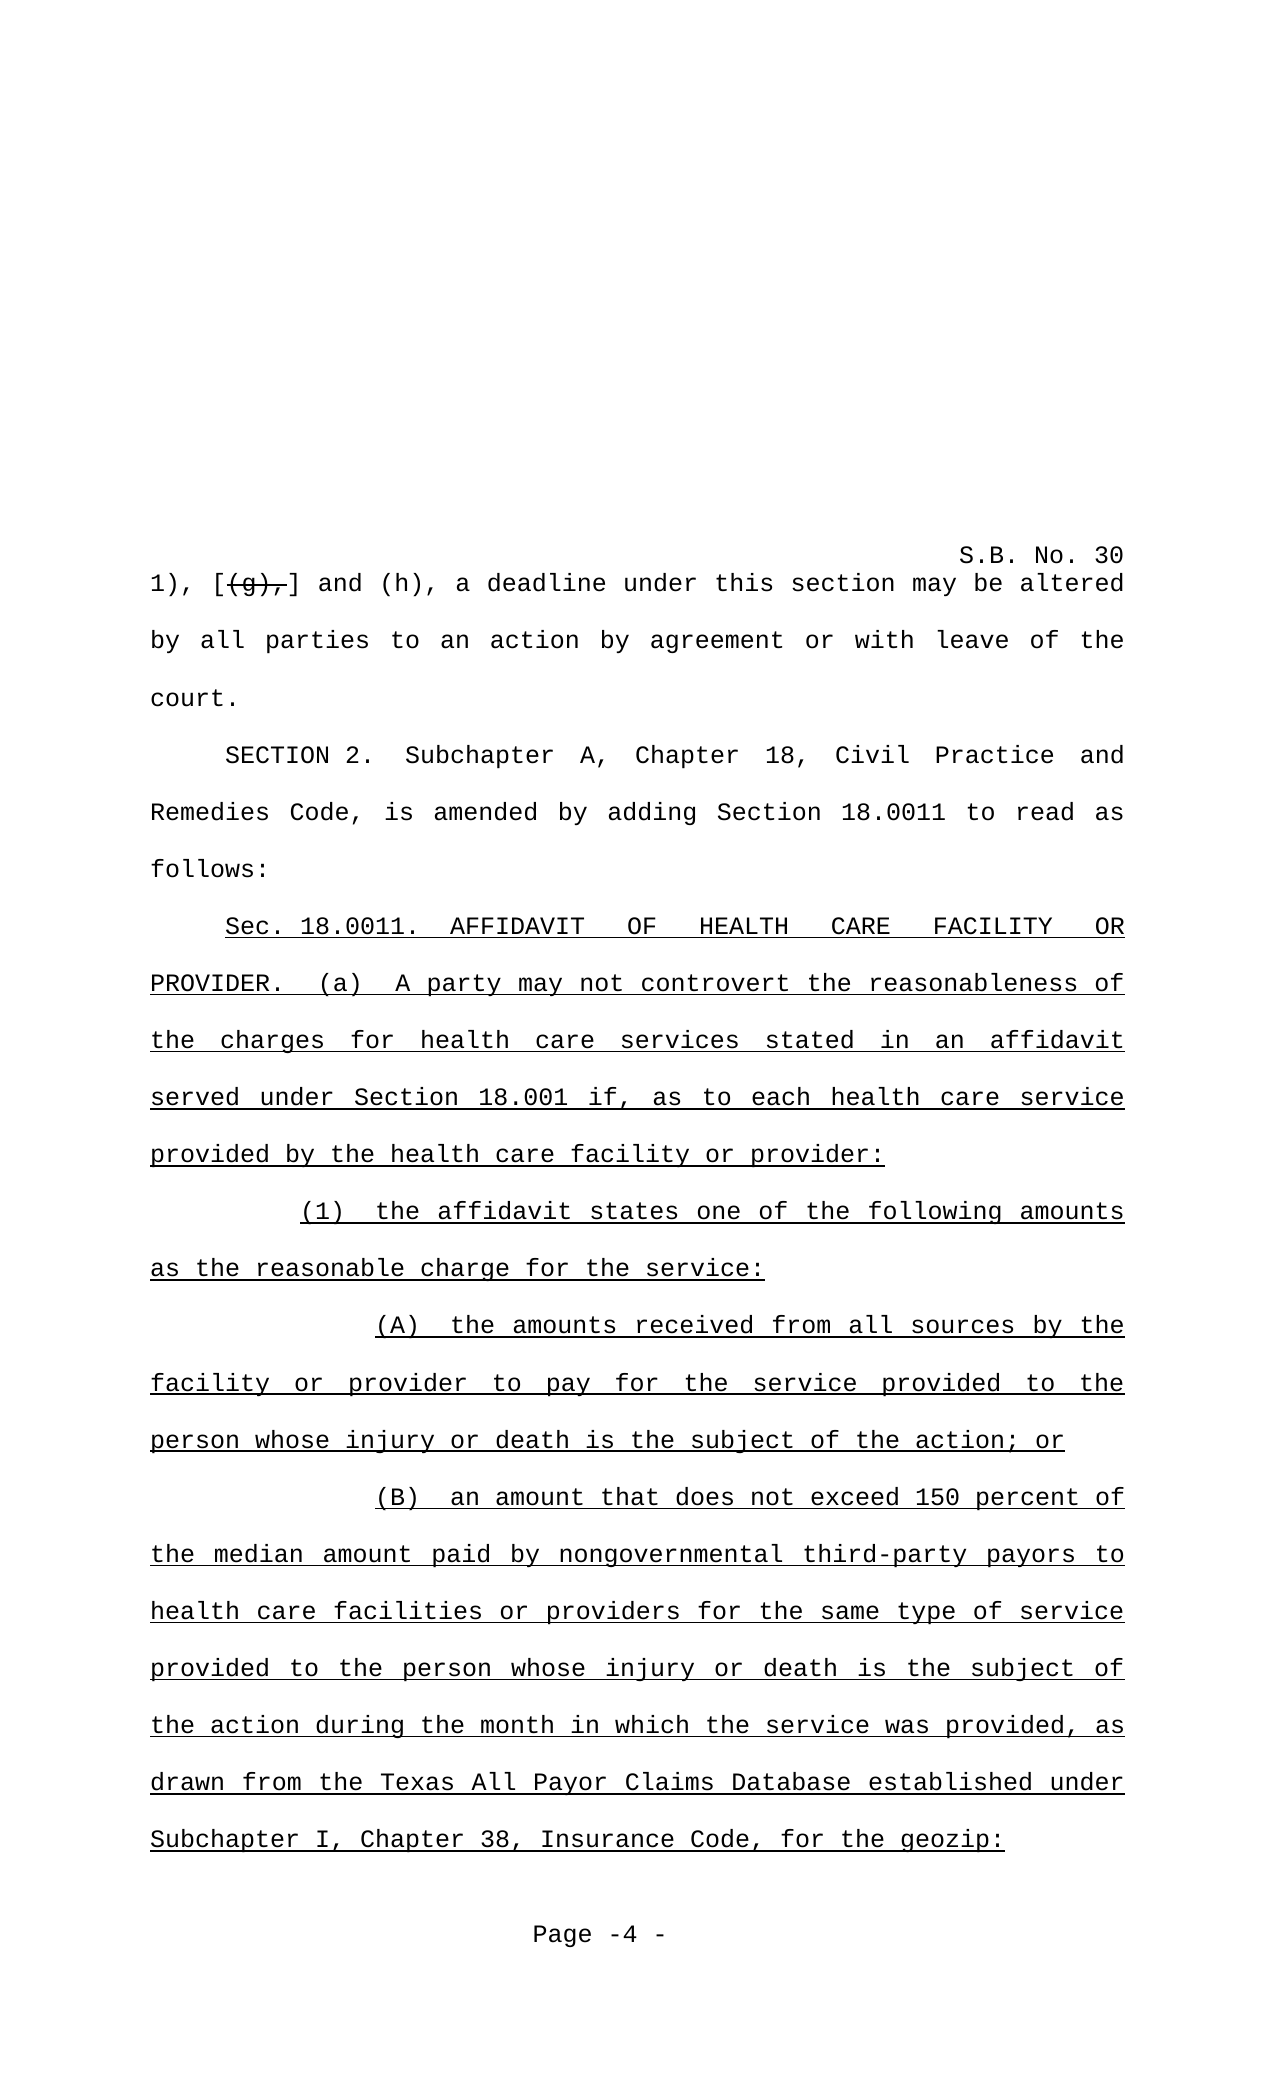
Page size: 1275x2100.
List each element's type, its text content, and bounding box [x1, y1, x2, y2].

text (B) an amount that does not exceed 150 percent of the median amount paid by nongovernmental third-party payors to health care facilities or providers for the same type of service provided to the person whose injury or death is the subject of the action during the month in which the service was provided, as drawn from the Texas All Payor Claims Database established under Subchapter I, Chapter 38, Insurance Code, for the geozip: [150, 1795, 1125, 1855]
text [150, 571, 1125, 713]
text Sec. 18.0011. AFFIDAVIT OF HEALTH CARE FACILITY OR PROVIDER. (a) A party may not controvert the reasonableness of the charges for health care services stated in an affidavit served under Section 18.001 if, as to each health care service provided by the health care facility or provider: [150, 1052, 1125, 1108]
text (A) the amounts received from all sources by the facility or provider to pay for the service provided to the person whose injury or death is the subject of the action; or [150, 1313, 1125, 1393]
text Sec. 18.0011. AFFIDAVIT OF HEALTH CARE FACILITY OR PROVIDER. (a) A party may not controvert the reasonableness of the charges for health care services stated in an affidavit served under Section 18.001 if, as to each health care service provided by the health care facility or provider: [150, 1110, 1125, 1170]
text (1) the affidavit states one of the following amounts as the reasonable charge for the service: [150, 1199, 1125, 1284]
text (B) an amount that does not exceed 150 percent of the median amount paid by nongovernmental third-party payors to health care facilities or providers for the same type of service provided to the person whose injury or death is the subject of the action during the month in which the service was provided, as drawn from the Texas All Payor Claims Database established under Subchapter I, Chapter 38, Insurance Code, for the geozip: [150, 1737, 1125, 1793]
text (B) an amount that does not exceed 150 percent of the median amount paid by nongovernmental third-party payors to health care facilities or providers for the same type of service provided to the person whose injury or death is the subject of the action during the month in which the service was provided, as drawn from the Texas All Payor Claims Database established under Subchapter I, Chapter 38, Insurance Code, for the geozip: [150, 1680, 1125, 1736]
text Sec. 18.0011. AFFIDAVIT OF HEALTH CARE FACILITY OR PROVIDER. (a) A party may not controvert the reasonableness of the charges for health care services stated in an affidavit served under Section 18.001 if, as to each health care service provided by the health care facility or provider: [150, 995, 1125, 1051]
text (B) an amount that does not exceed 150 percent of the median amount paid by nongovernmental third-party payors to health care facilities or providers for the same type of service provided to the person whose injury or death is the subject of the action during the month in which the service was provided, as drawn from the Texas All Payor Claims Database established under Subchapter I, Chapter 38, Insurance Code, for the geozip: [150, 1623, 1125, 1679]
text (B) an amount that does not exceed 150 percent of the median amount paid by nongovernmental third-party payors to health care facilities or providers for the same type of service provided to the person whose injury or death is the subject of the action during the month in which the service was provided, as drawn from the Texas All Payor Claims Database established under Subchapter I, Chapter 38, Insurance Code, for the geozip: [150, 1566, 1125, 1622]
text SECTION 2. Subchapter A, Chapter 18, Civil Practice and Remedies Code, is amended by adding Section 18.0011 to read as follows: [150, 742, 1125, 885]
text (B) an amount that does not exceed 150 percent of the median amount paid by nongovernmental third-party payors to health care facilities or providers for the same type of service provided to the person whose injury or death is the subject of the action during the month in which the service was provided, as drawn from the Texas All Payor Claims Database established under Subchapter I, Chapter 38, Insurance Code, for the geozip: [150, 1484, 1125, 1565]
text (A) the amounts received from all sources by the facility or provider to pay for the service provided to the person whose injury or death is the subject of the action; or [150, 1395, 1125, 1456]
text Sec. 18.0011. AFFIDAVIT OF HEALTH CARE FACILITY OR PROVIDER. (a) A party may not controvert the reasonableness of the charges for health care services stated in an affidavit served under Section 18.001 if, as to each health care service provided by the health care facility or provider: [150, 913, 1125, 994]
